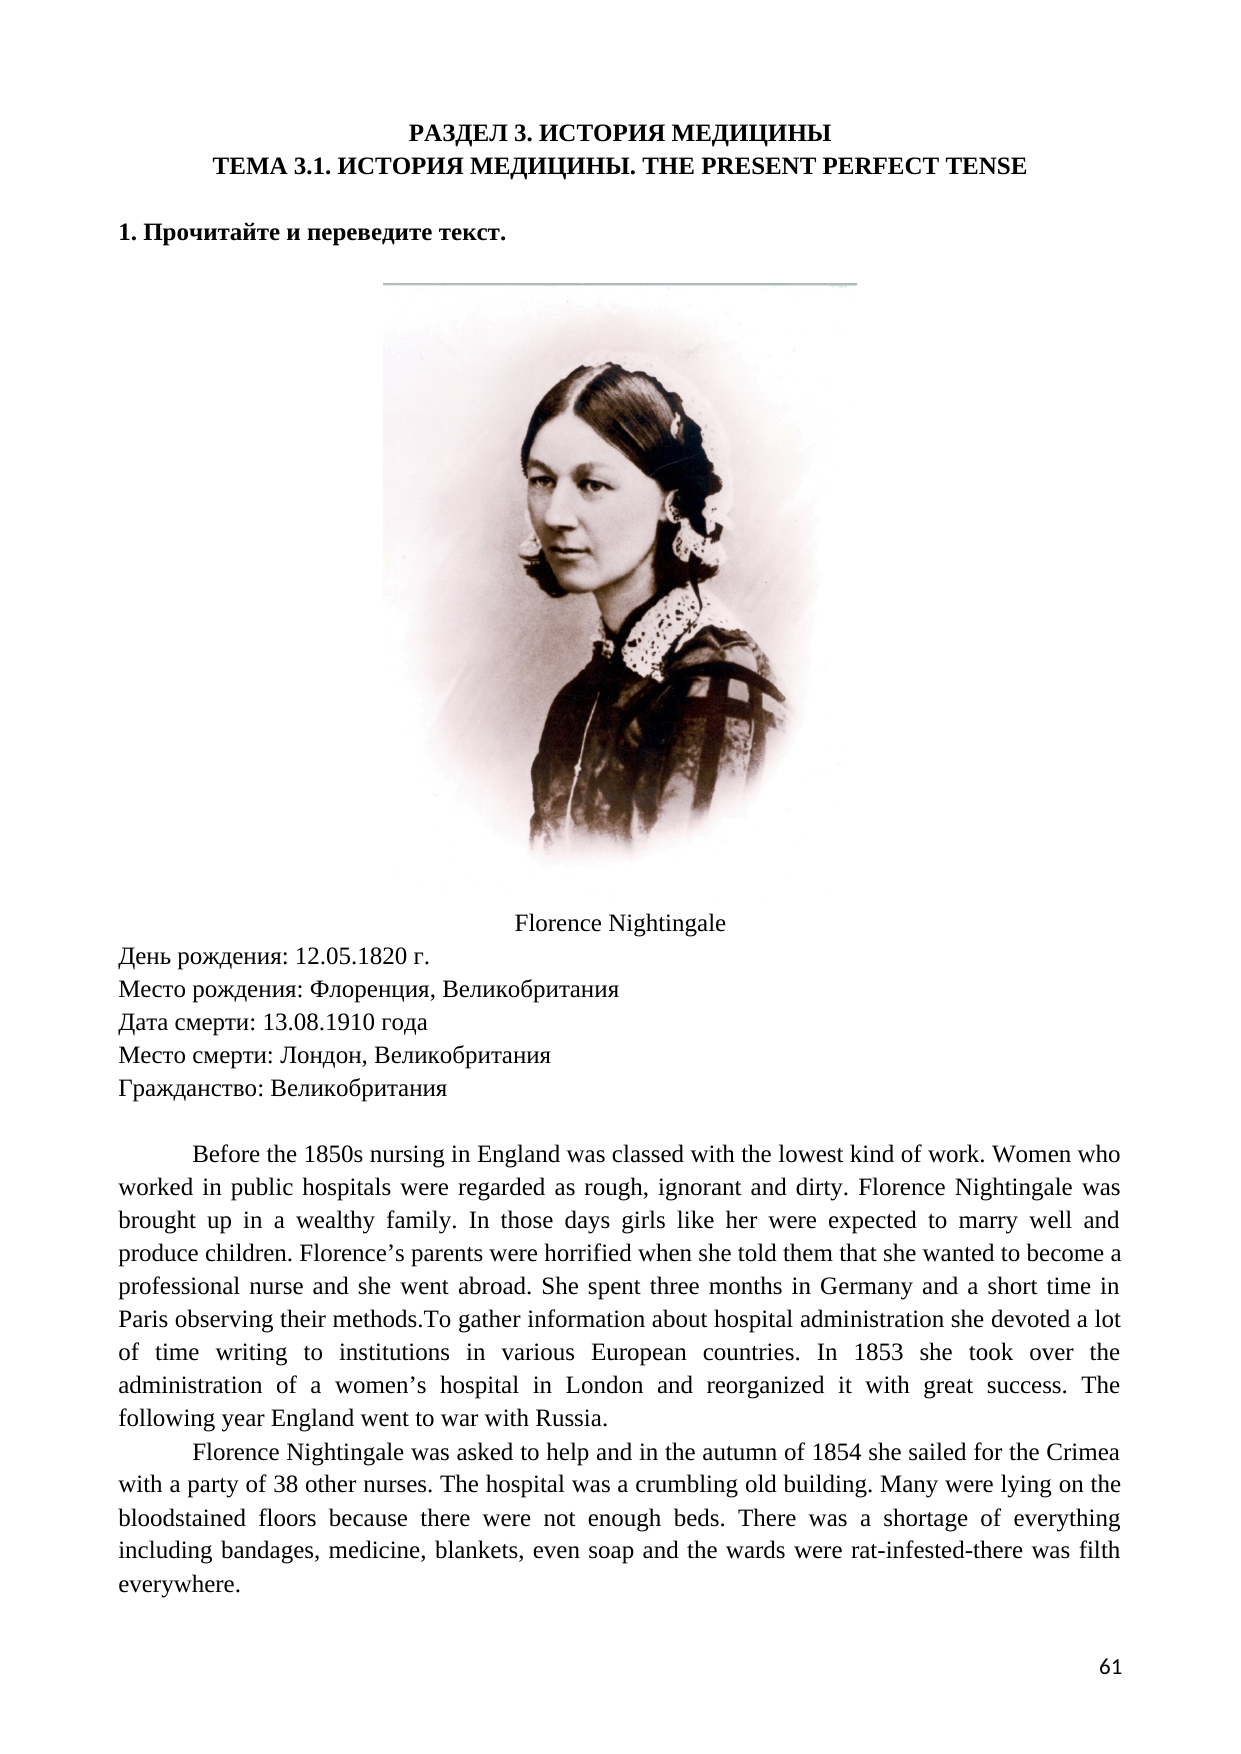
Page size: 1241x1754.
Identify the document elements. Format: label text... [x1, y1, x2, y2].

list Место рождения: Флоренция, Великобритания [118, 974, 1122, 1003]
subtitle ТЕМА 3.1. ИСТОРИЯ МЕДИЦИНЫ. THE PRESENT PERFECT TENSE [118, 151, 1122, 180]
list Гражданство: Великобритания [118, 1073, 1122, 1102]
list День рождения: 12.05.1820 г. [118, 941, 1122, 970]
list Before the 1850s nursing in England was classed with the lowest kind of work. Women who worked in public hospitals were regarded as rough, ignorant and dirty. Florence Nightingale was brought up in a wealthy family. In those days girls like her were expected to marry well and produce children. Florence’s parents were horrified when she told them that she wanted to become a professional nurse and she went abroad. She spent three months in Germany and a short time in Paris observing their methods.To gather information about hospital administration she devoted a lot of time writing to institutions in various European countries. In 1853 she took over the administration of a women’s hospital in London and reorganized it with great success. The following year England went to war with Russia. [118, 1139, 1122, 1432]
list Florence Nightingale was asked to help and in the autumn of 1854 she sailed for the Crimea with a party of 38 other nurses. The hospital was a crumbling old building. Many were lying on the bloodstained floors because there were not enough beds. There was a shortage of everything including bandages, medicine, blankets, even soap and the wards were rat-infested-there was filth everywhere. [118, 1437, 1122, 1597]
list Дата смерти: 13.08.1910 года [118, 1007, 1122, 1036]
list Место смерти: Лондон, Великобритания [118, 1040, 1122, 1069]
list Florence Nightingale [118, 908, 1122, 937]
list 1. Прочитайте и переведите текст. [118, 217, 1122, 246]
subtitle РАЗДЕЛ 3. ИСТОРИЯ МЕДИЦИНЫ [118, 118, 1122, 147]
picture [383, 283, 858, 904]
